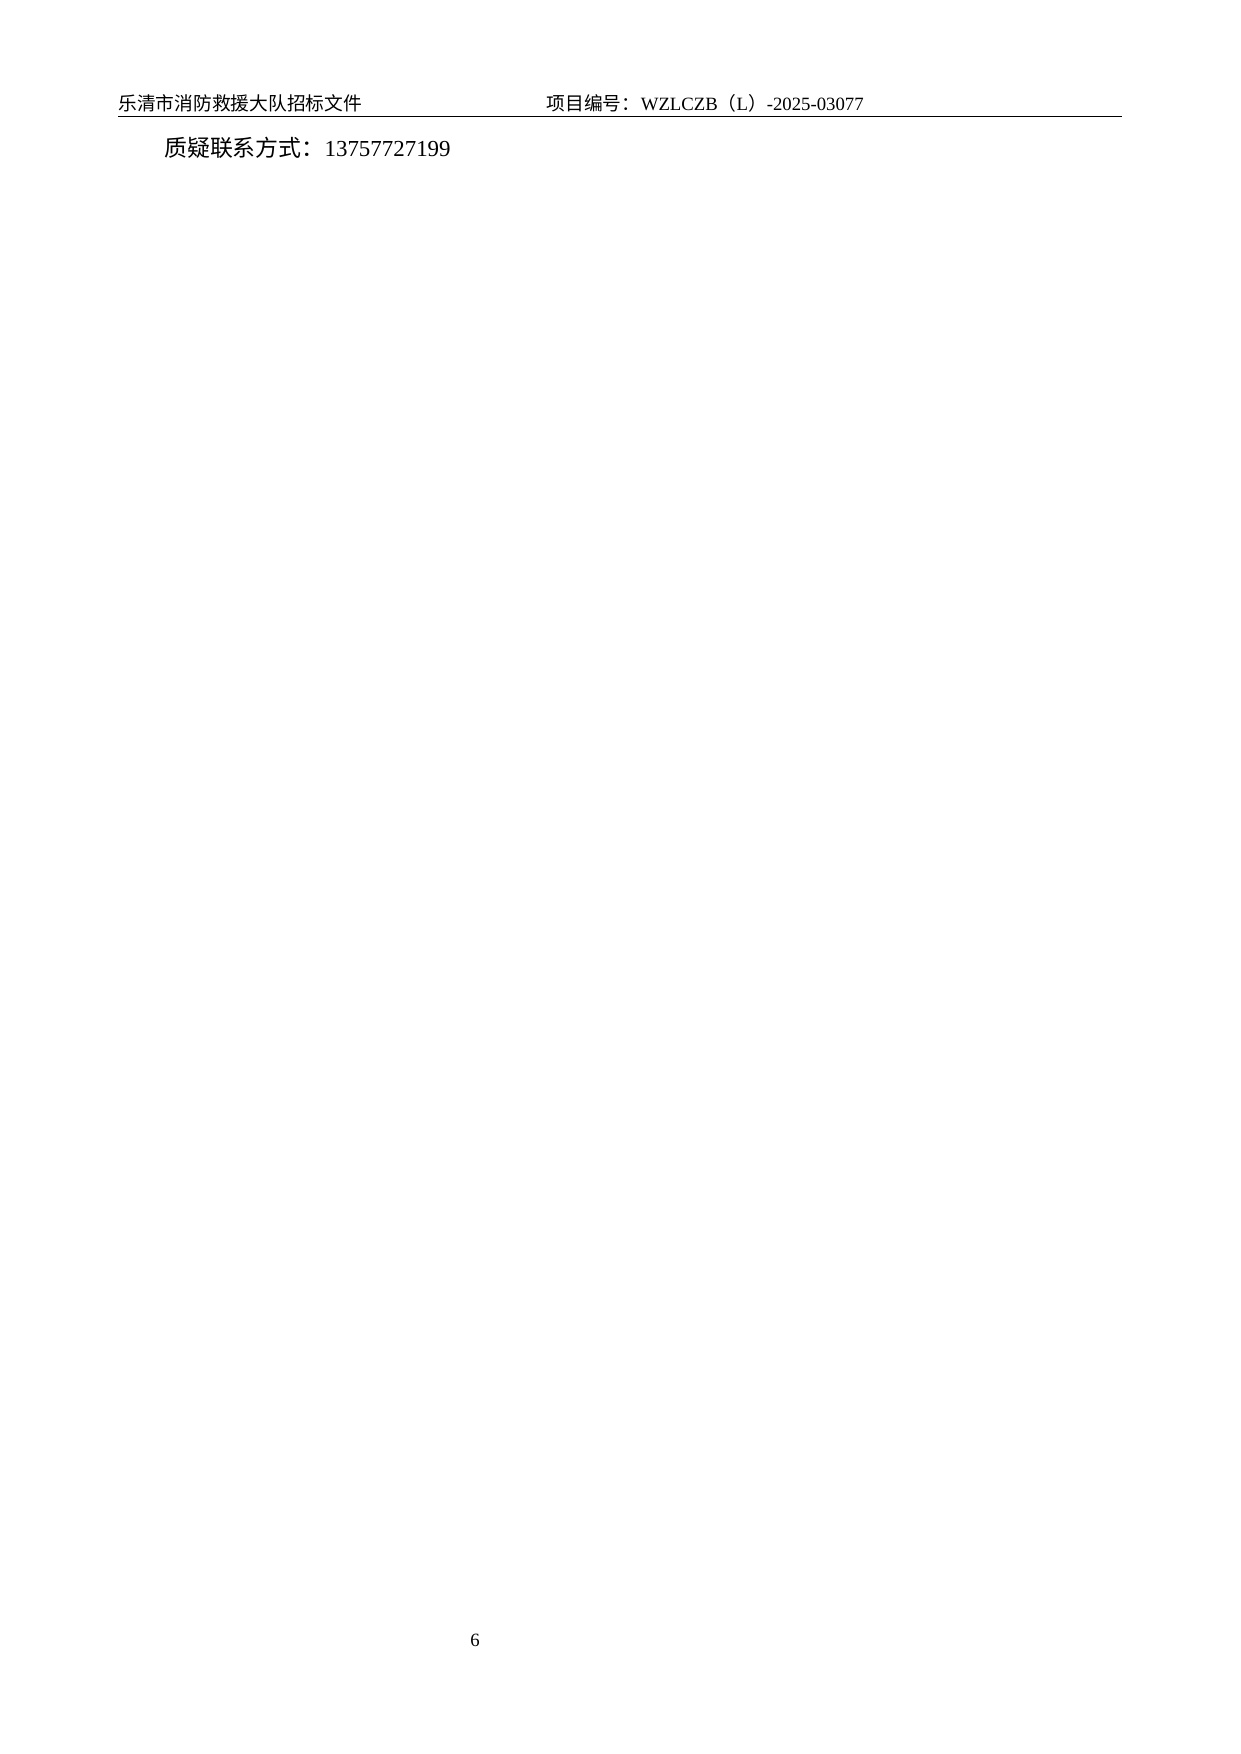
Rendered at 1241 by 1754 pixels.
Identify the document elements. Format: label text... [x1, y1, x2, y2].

text 质疑联系方式：13757727199 [118, 118, 1122, 166]
